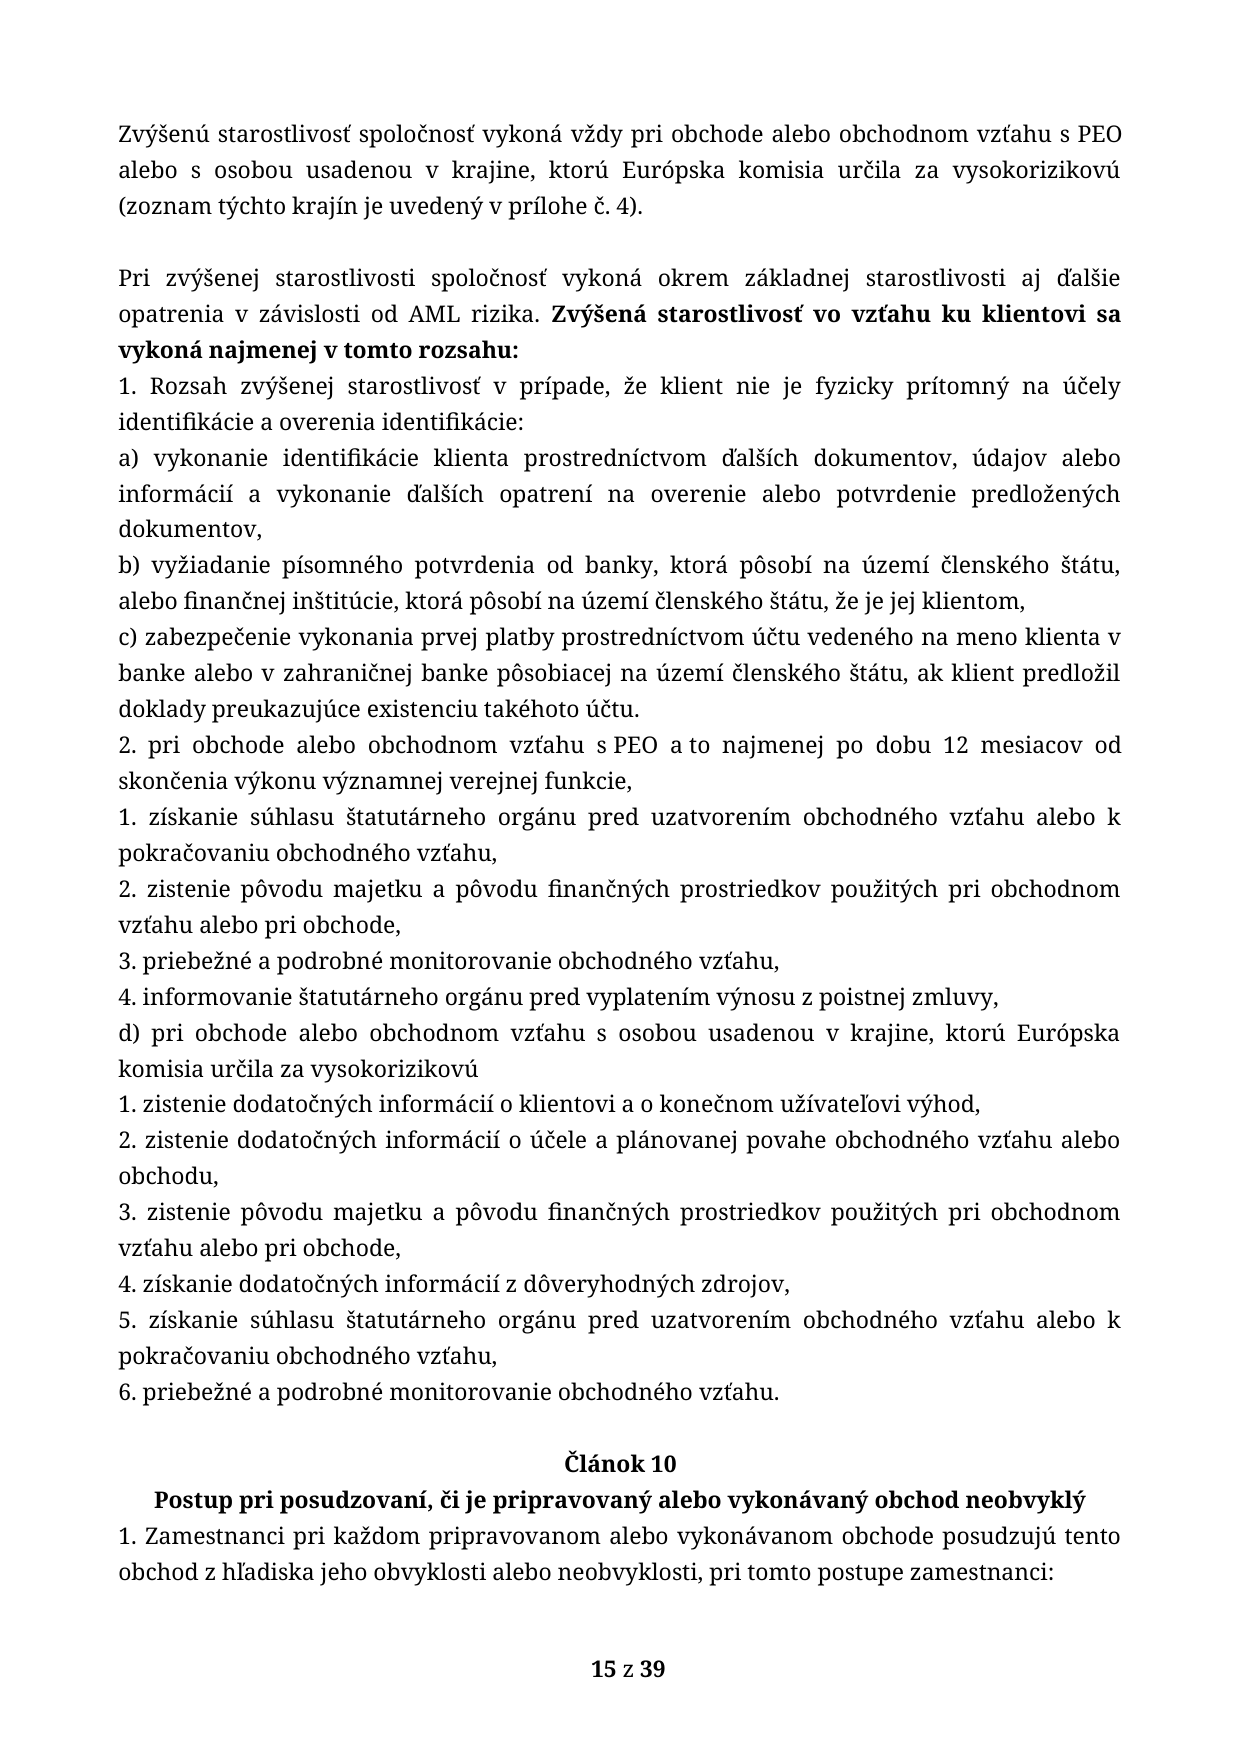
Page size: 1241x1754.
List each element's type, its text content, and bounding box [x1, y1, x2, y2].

text c) zabezpečenie vykonania prvej platby prostredníctvom účtu vedeného na meno klienta v banke alebo v zahraničnej banke pôsobiacej na území členského štátu, ak klient predložil doklady preukazujúce existenciu takéhoto účtu. [118, 621, 1122, 724]
text Postup pri posudzovaní, či je pripravovaný alebo vykonávaný obchod neobvyklý [118, 1484, 1122, 1515]
text a) vykonanie identifikácie klienta prostredníctvom ďalších dokumentov, údajov alebo informácií a vykonanie ďalších opatrení na overenie alebo potvrdenie predložených dokumentov, [118, 442, 1122, 545]
text 1. Rozsah zvýšenej starostlivosť v prípade, že klient nie je fyzicky prítomný na účely identifikácie a overenia identifikácie: [118, 370, 1122, 437]
text 1. zistenie dodatočných informácií o klientovi a o konečnom užívateľovi výhod, [118, 1088, 1122, 1120]
text Zvýšenú starostlivosť spoločnosť vykoná vždy pri obchode alebo obchodnom vzťahu s PEO alebo s osobou usadenou v krajine, ktorú Európska komisia určila za vysokorizikovú (zoznam týchto krajín je uvedený v prílohe č. 4). [118, 118, 1122, 221]
text 5. získanie súhlasu štatutárneho orgánu pred uzatvorením obchodného vzťahu alebo k pokračovaniu obchodného vzťahu, [118, 1304, 1122, 1371]
text 2. zistenie pôvodu majetku a pôvodu finančných prostriedkov použitých pri obchodnom vzťahu alebo pri obchode, [118, 873, 1122, 940]
text 4. informovanie štatutárneho orgánu pred vyplatením výnosu z poistnej zmluvy, [118, 981, 1122, 1012]
text 2. pri obchode alebo obchodnom vzťahu s PEO a to najmenej po dobu 12 mesiacov od skončenia výkonu významnej verejnej funkcie, [118, 729, 1122, 796]
text b) vyžiadanie písomného potvrdenia od banky, ktorá pôsobí na území členského štátu, alebo finančnej inštitúcie, ktorá pôsobí na území členského štátu, že je jej klientom, [118, 549, 1122, 617]
text 4. získanie dodatočných informácií z dôveryhodných zdrojov, [118, 1268, 1122, 1299]
text 6. priebežné a podrobné monitorovanie obchodného vzťahu. [118, 1376, 1122, 1407]
text Pri zvýšenej starostlivosti spoločnosť vykoná okrem základnej starostlivosti aj ďalšie opatrenia v závislosti od AML rizika. Zvýšená starostlivosť vo vzťahu ku klientovi sa vykoná najmenej v tomto rozsahu: [118, 262, 1122, 365]
text d) pri obchode alebo obchodnom vzťahu s osobou usadenou v krajine, ktorú Európska komisia určila za vysokorizikovú [118, 1017, 1122, 1084]
text 3. zistenie pôvodu majetku a pôvodu finančných prostriedkov použitých pri obchodnom vzťahu alebo pri obchode, [118, 1196, 1122, 1263]
text 2. zistenie dodatočných informácií o účele a plánovanej povahe obchodného vzťahu alebo obchodu, [118, 1124, 1122, 1192]
text 1. Zamestnanci pri každom pripravovanom alebo vykonávanom obchode posudzujú tento obchod z hľadiska jeho obvyklosti alebo neobvyklosti, pri tomto postupe zamestnanci: [118, 1520, 1122, 1587]
text Článok 10 [118, 1448, 1122, 1479]
text 3. priebežné a podrobné monitorovanie obchodného vzťahu, [118, 945, 1122, 976]
text 1. získanie súhlasu štatutárneho orgánu pred uzatvorením obchodného vzťahu alebo k pokračovaniu obchodného vzťahu, [118, 801, 1122, 868]
